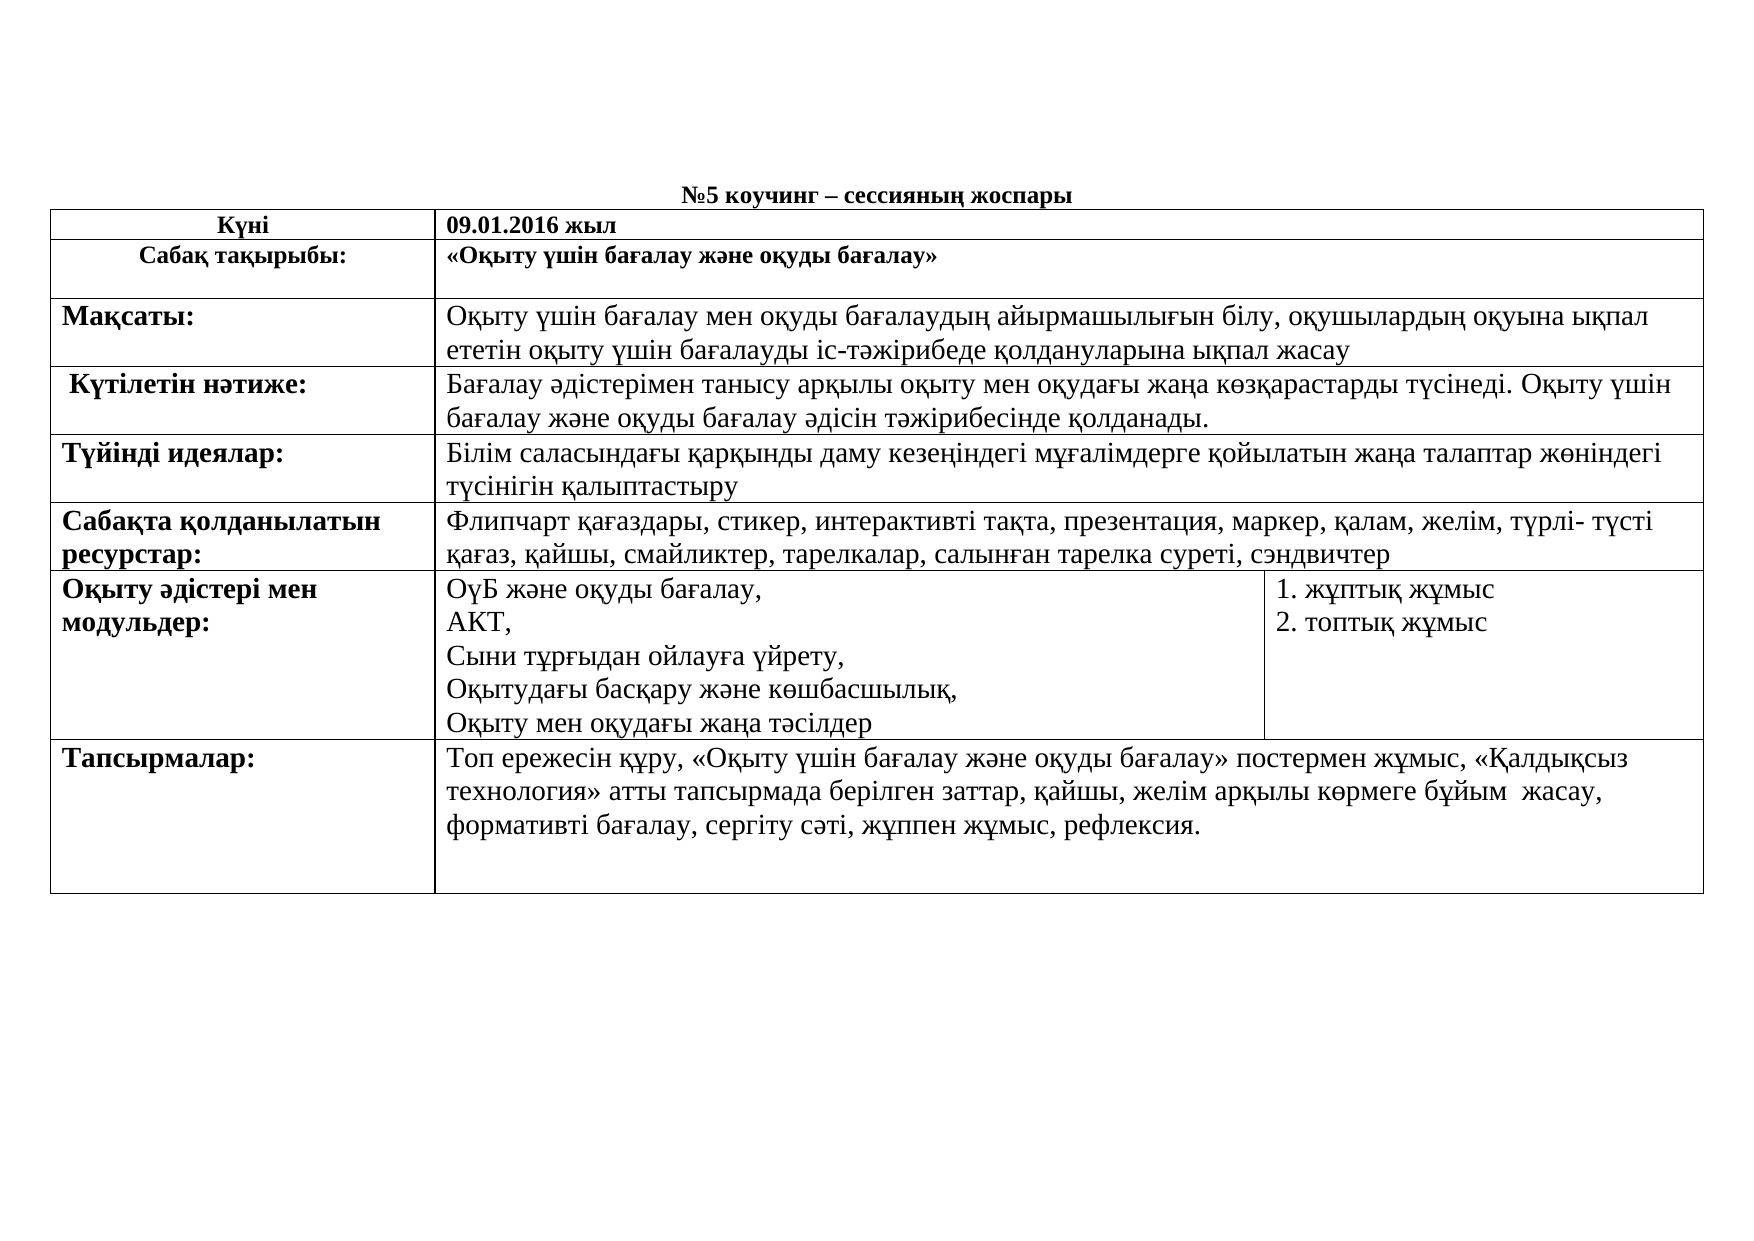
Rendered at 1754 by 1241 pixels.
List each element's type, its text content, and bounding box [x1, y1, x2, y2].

table_header 09.01.2016 жыл [436, 210, 1703, 239]
table_cell Сабақта қолданылатын ресурстар: [51, 503, 434, 570]
table_cell Күтілетін нәтиже: [51, 367, 434, 434]
table_header Күні [51, 210, 434, 239]
table_cell Бағалау әдістерімен танысу арқылы оқыту мен оқудағы жаңа көзқарастарды түсінеді. Оқыту үшін бағалау және оқуды бағалау әдісін тәжірибесінде қолданады. [436, 367, 1703, 434]
table_cell Оқыту әдістері мен модульдер: [51, 571, 434, 739]
table_cell Тапсырмалар: [51, 740, 434, 893]
table_cell 1. жұптық жұмыс 2. топтық жұмыс [1265, 571, 1703, 739]
table_cell Түйінді идеялар: [51, 435, 434, 502]
table_cell Сабақ тақырыбы: [51, 240, 434, 297]
table_cell Флипчарт қағаздары, стикер, интерактивті тақта, презентация, маркер, қалам, желім, түрлі- түсті қағаз, қайшы, смайликтер, тарелкалар, салынған тарелка суреті, сэндвичтер [436, 503, 1703, 570]
table_cell ОүБ және оқуды бағалау, АКТ, Сыни тұрғыдан ойлауға үйрету, Оқытудағы басқару және көшбасшылық, Оқыту мен оқудағы жаңа тәсілдер [436, 571, 1264, 739]
table_cell Топ ережесін құру, «Оқыту үшін бағалау және оқуды бағалау» постермен жұмыс, «Қалдықсыз технология» атты тапсырмада берілген заттар, қайшы, желім арқылы көрмеге бұйым жасау, формативті бағалау, сергіту сәті, жұппен жұмыс, рефлексия. [436, 740, 1703, 893]
table_cell «Оқыту үшін бағалау және оқуды бағалау» [436, 240, 1703, 297]
table_cell Мақсаты: [51, 299, 434, 366]
table_cell Оқыту үшін бағалау мен оқуды бағалаудың айырмашылығын білу, оқушылардың оқуына ықпал ететін оқыту үшін бағалауды іс-тәжірибеде қолдануларына ықпал жасау [436, 299, 1703, 366]
text №5 коучинг – сессияның жоспары [118, 180, 1636, 209]
table_cell Білім саласындағы қарқынды даму кезеңіндегі мұғалімдерге қойылатын жаңа талаптар жөніндегі түсінігін қалыптастыру [436, 435, 1703, 502]
